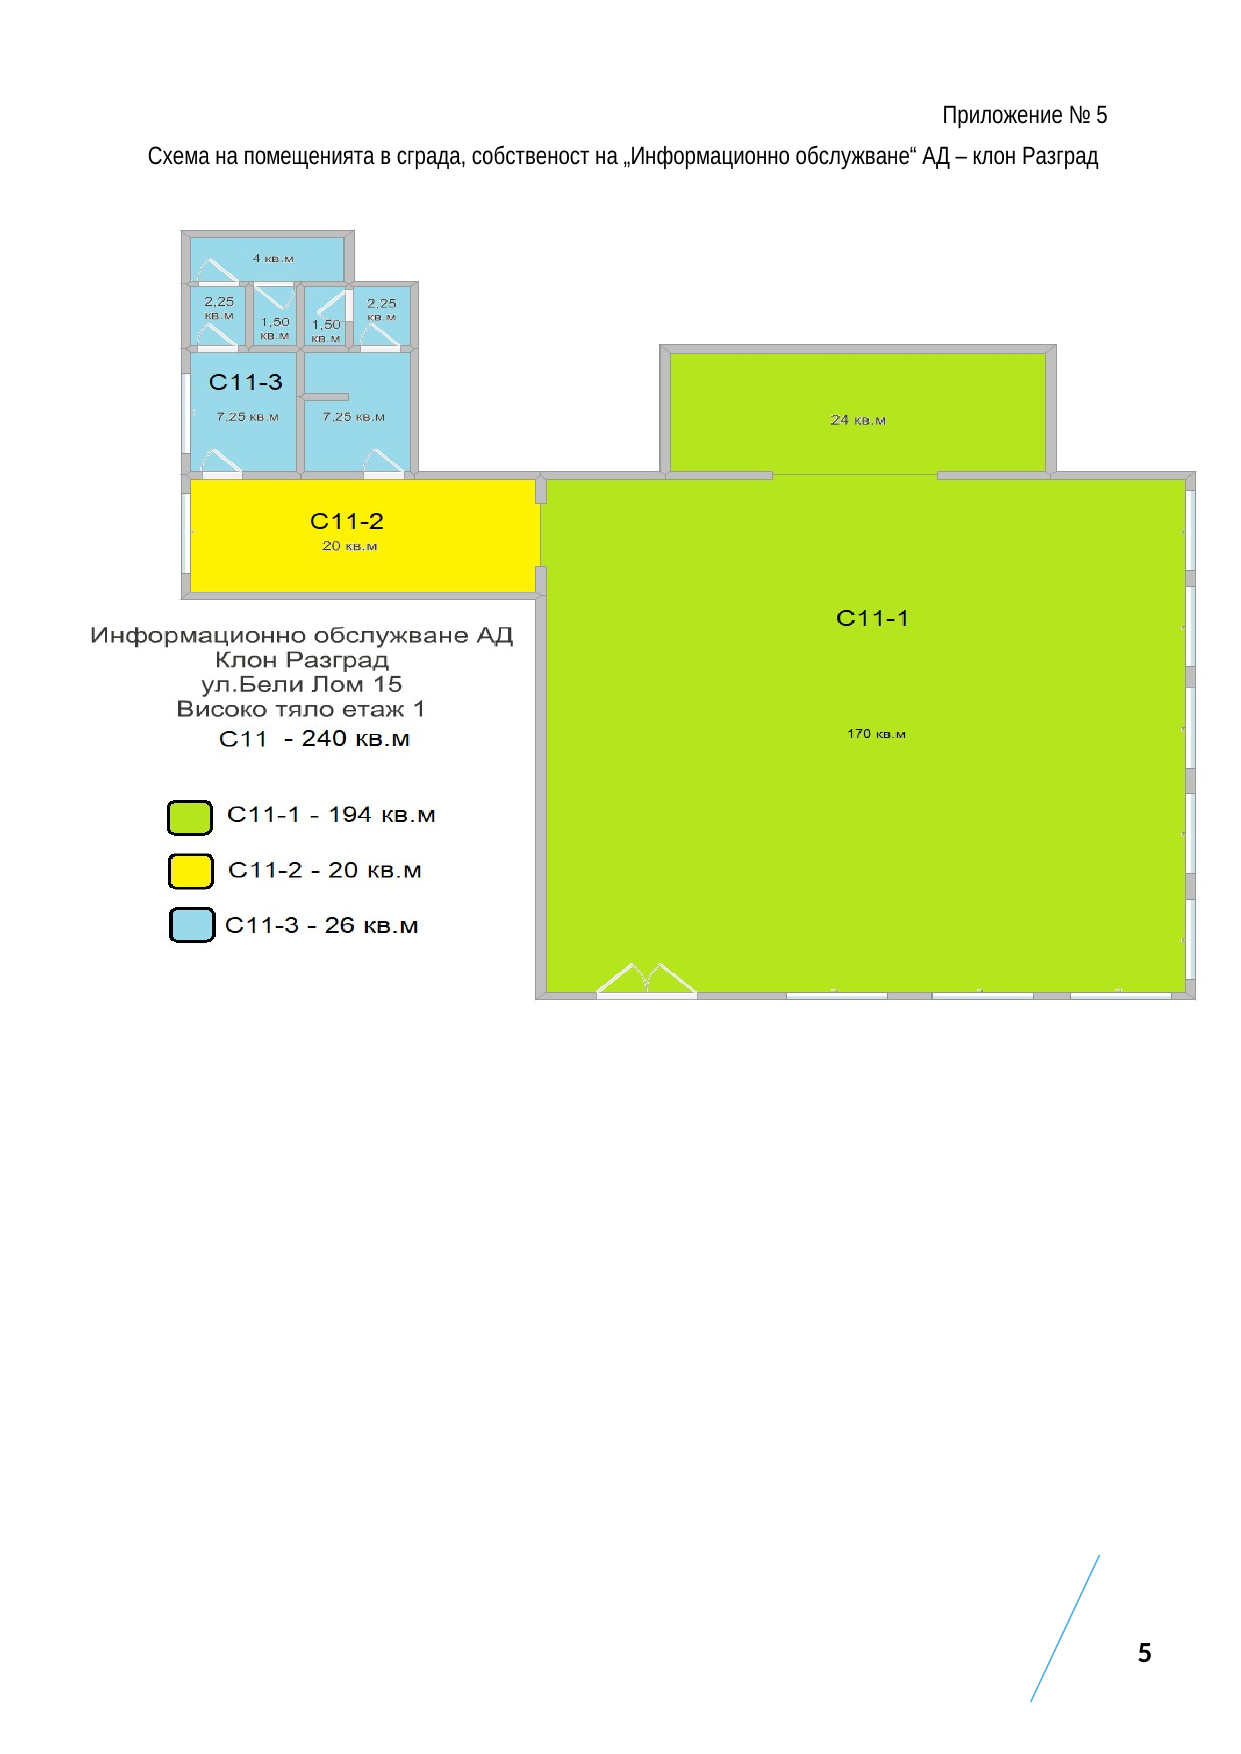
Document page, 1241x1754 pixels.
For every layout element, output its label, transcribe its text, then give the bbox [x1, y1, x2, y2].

picture [87, 224, 1212, 1008]
text Приложение № 5 [148, 99, 1107, 128]
text Схема на помещенията в сграда, собственост на „Информационно обслужване“ АД – клон Разград [148, 141, 1107, 169]
